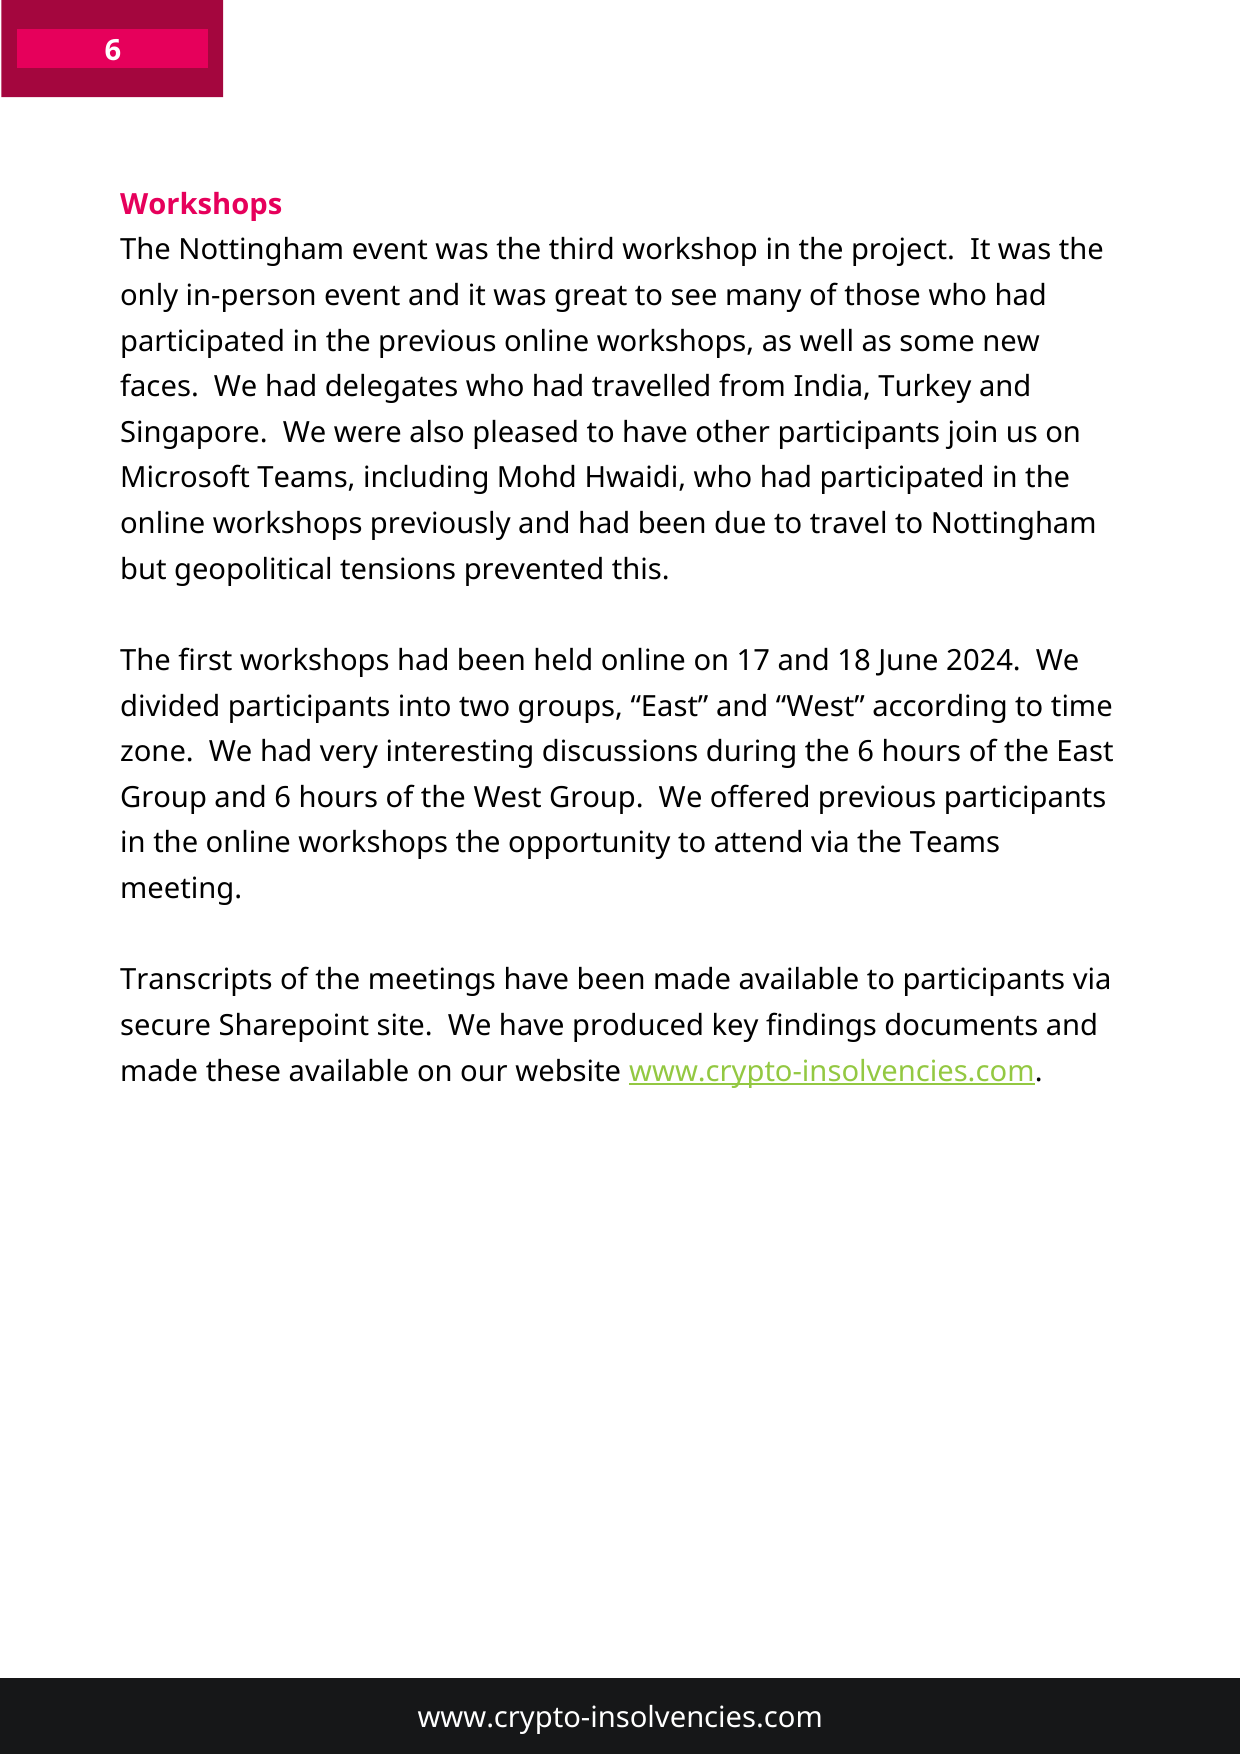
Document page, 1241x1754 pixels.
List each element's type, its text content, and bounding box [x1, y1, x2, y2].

text The Nottingham event was the third workshop in the project. It was the only in-person event and it was great to see many of those who had participated in the previous online workshops, as well as some new faces. We had delegates who had travelled from India, Turkey and Singapore. We were also pleased to have other participants join us on Microsoft Teams, including Mohd Hwaidi, who had participated in the online workshops previously and had been due to travel to Nottingham but geopolitical tensions prevented this. [120, 228, 1120, 588]
text The first workshops had been held online on 17 and 18 June 2024. We divided participants into two groups, “East” and “West” according to time zone. We had very interesting discussions during the 6 hours of the East Group and 6 hours of the West Group. We offered previous participants in the online workshops the opportunity to attend via the Teams meeting. [120, 639, 1120, 907]
subtitle Workshops [120, 183, 1120, 223]
text Transcripts of the meetings have been made available to participants via secure Sharepoint site. We have produced key findings documents and made these available on our website www.crypto-insolvencies.com. [120, 958, 1120, 1089]
